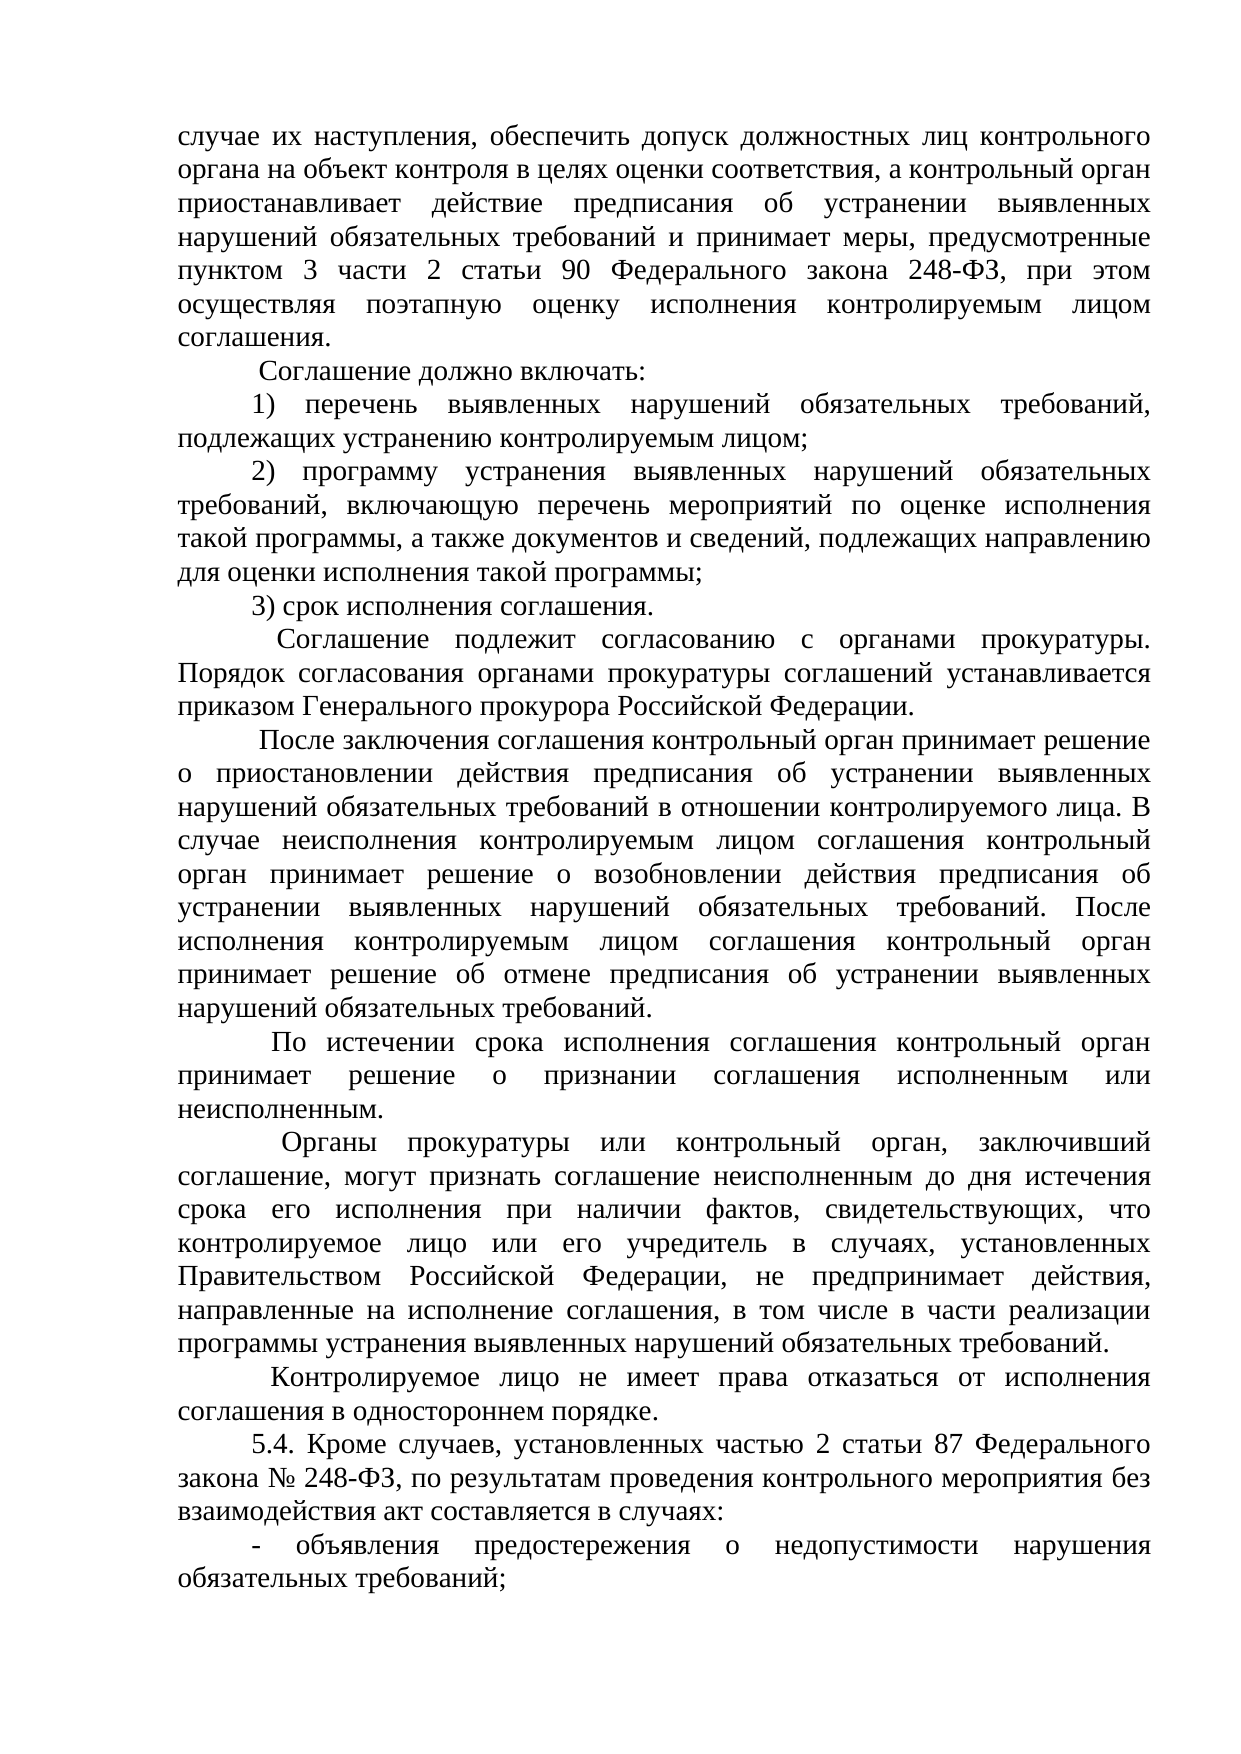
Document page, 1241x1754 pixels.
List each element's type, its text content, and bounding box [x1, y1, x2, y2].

text Соглашение подлежит согласованию с органами прокуратуры. Порядок согласования органами прокуратуры соглашений устанавливается приказом Генерального прокурора Российской Федерации. [177, 621, 1152, 722]
text Соглашение должно включать: [177, 353, 1152, 386]
text После заключения соглашения контрольный орган принимает решение о приостановлении действия предписания об устранении выявленных нарушений обязательных требований в отношении контролируемого лица. В случае неисполнения контролируемым лицом соглашения контрольный орган принимает решение о возобновлении действия предписания об устранении выявленных нарушений обязательных требований. После исполнения контролируемым лицом соглашения контрольный орган принимает решение об отмене предписания об устранении выявленных нарушений обязательных требований. [177, 722, 1152, 1024]
text 1) перечень выявленных нарушений обязательных требований, подлежащих устранению контролируемым лицом; [177, 386, 1152, 453]
text 5.4. Кроме случаев, установленных частью 2 статьи 87 Федерального закона № 248-ФЗ, по результатам проведения контрольного мероприятия без взаимодействия акт составляется в случаях: [177, 1426, 1152, 1527]
text Органы прокуратуры или контрольный орган, заключивший соглашение, могут признать соглашение неисполненным до дня истечения срока его исполнения при наличии фактов, свидетельствующих, что контролируемое лицо или его учредитель в случаях, установленных Правительством Российской Федерации, не предпринимает действия, направленные на исполнение соглашения, в том числе в части реализации программы устранения выявленных нарушений обязательных требований. [177, 1124, 1152, 1359]
text По истечении срока исполнения соглашения контрольный орган принимает решение о признании соглашения исполненным или неисполненным. [177, 1024, 1152, 1124]
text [177, 118, 1152, 353]
text - объявления предостережения о недопустимости нарушения обязательных требований; [177, 1527, 1152, 1594]
text Контролируемое лицо не имеет права отказаться от исполнения соглашения в одностороннем порядке. [177, 1359, 1152, 1426]
text 3) срок исполнения соглашения. [177, 588, 1152, 621]
text 2) программу устранения выявленных нарушений обязательных требований, включающую перечень мероприятий по оценке исполнения такой программы, а также документов и сведений, подлежащих направлению для оценки исполнения такой программы; [177, 453, 1152, 588]
